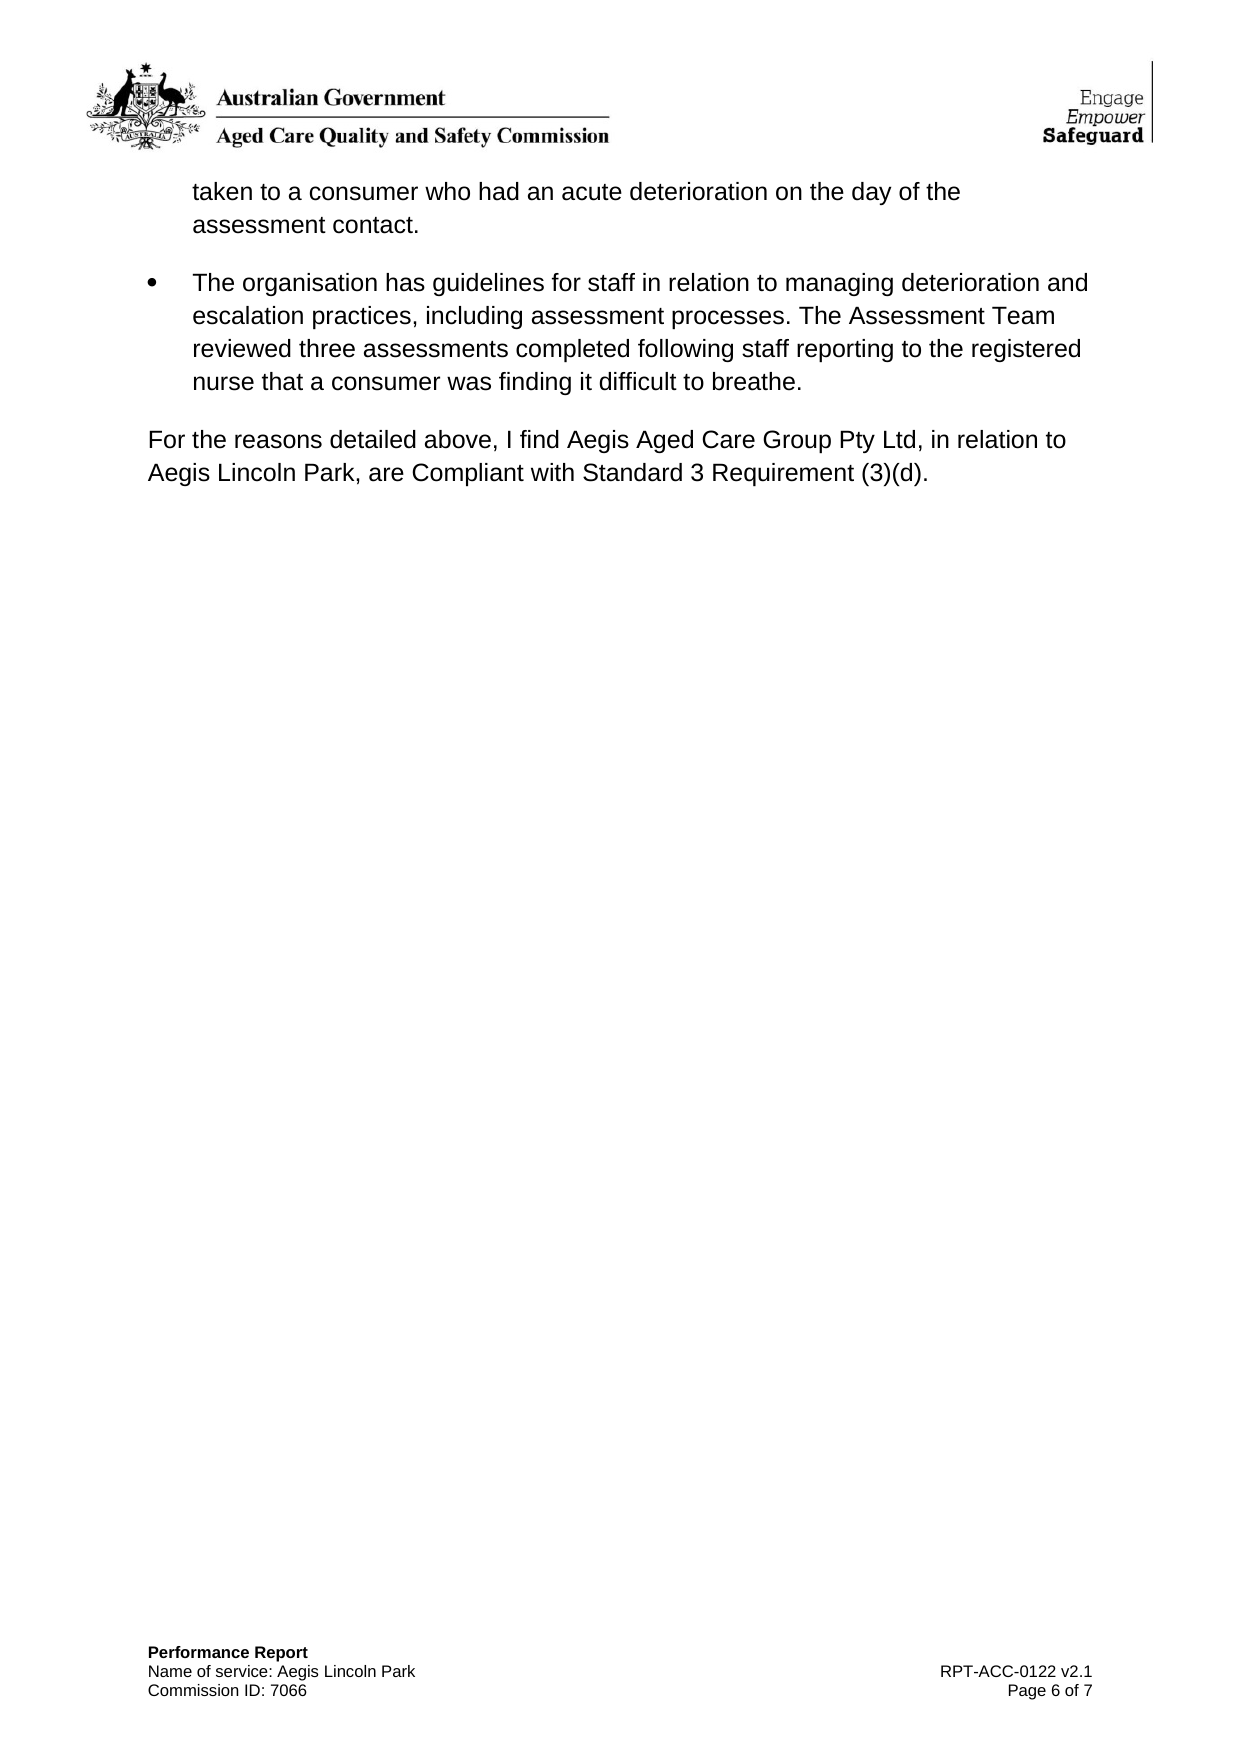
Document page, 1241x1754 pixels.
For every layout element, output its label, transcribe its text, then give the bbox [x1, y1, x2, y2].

text For the reasons detailed above, I find Aegis Aged Care Group Pty Ltd, in relation to Aegis Lincoln Park, are Compliant with Standard 3 Requirement (3)(d). [148, 425, 1092, 487]
list The organisation has guidelines for staff in relation to managing deterioration and escalation practices, including assessment processes. The Assessment Team reviewed three assessments completed following staff reporting to the registered nurse that a consumer was finding it difficult to breathe. [148, 268, 1092, 396]
picture [0, 1, 1241, 171]
